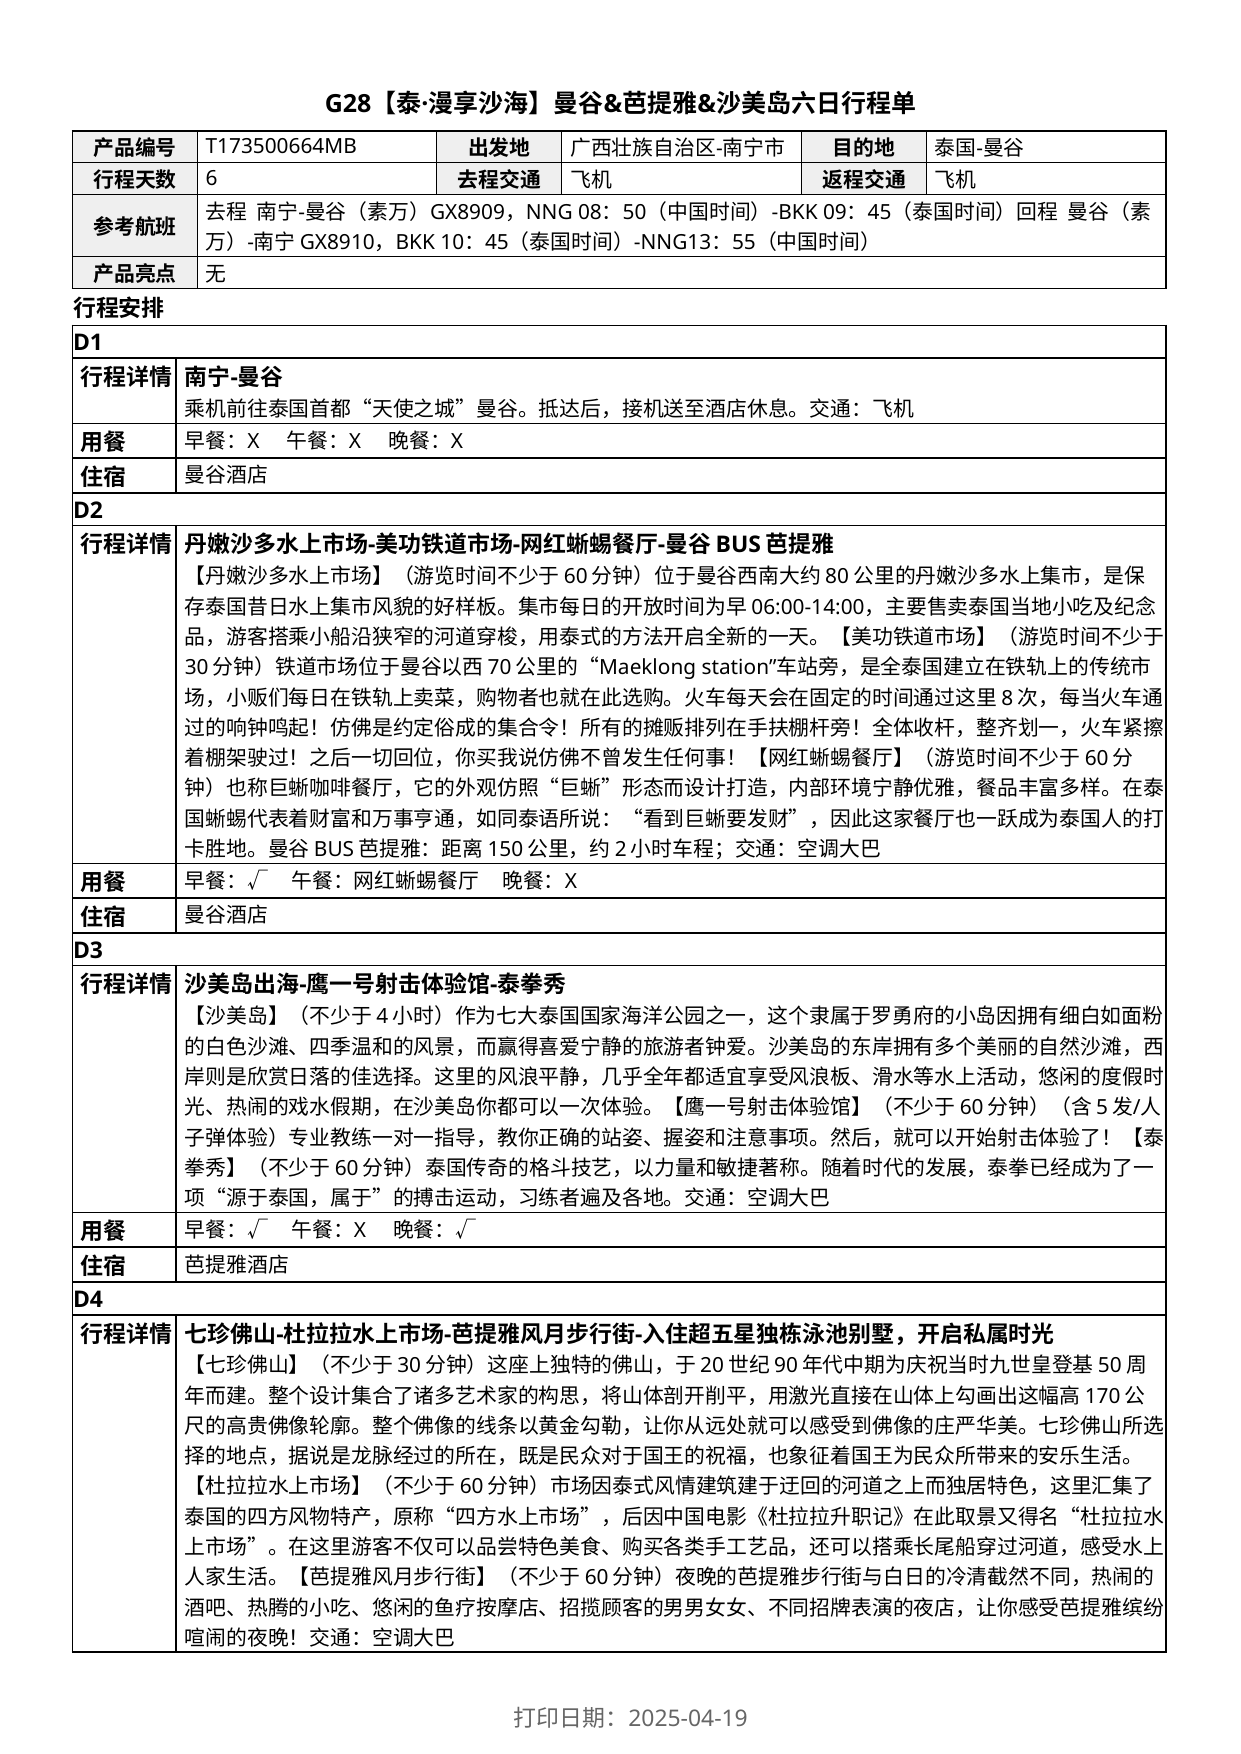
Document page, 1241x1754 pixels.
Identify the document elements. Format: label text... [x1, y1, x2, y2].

table_header T173500664MB [198, 132, 436, 162]
table_cell 早餐：√ 午餐：X 晚餐：√ [177, 1213, 1165, 1246]
table_cell 丹嫩沙多水上市场-美功铁道市场-网红蜥蜴餐厅-曼谷BUS芭提雅 【丹嫩沙多水上市场】（游览时间不少于60分钟）位于曼谷西南大约80公里的丹嫩沙多水上集市，是保存泰国昔日水上集市风貌的好样板。集市每日的开放时间为早06:00-14:00，主要售卖泰国当地小吃及纪念品，游客搭乘小船沿狭窄的河道穿梭，用泰式的方法开启全新的一天。 [177, 526, 1165, 862]
table_cell 行程详情 [73, 966, 175, 1211]
table_cell 南宁-曼谷 乘机前往泰国首都“天使之城”曼谷。抵达后，接机送至酒店休息。 [177, 359, 1165, 422]
table_header 产品编号 [73, 132, 197, 162]
table_cell 用餐 [73, 864, 175, 897]
table_cell 飞机 [927, 163, 1165, 194]
table_header 广西壮族自治区-南宁市 [562, 132, 801, 162]
table_cell 住宿 [73, 459, 175, 492]
table_cell 行程详情 [73, 359, 175, 422]
table_header 泰国-曼谷 [927, 132, 1165, 162]
table_cell 行程天数 [73, 163, 197, 194]
table_cell 住宿 [73, 1248, 175, 1281]
table_cell 产品亮点 [73, 257, 197, 288]
table_cell 住宿 [73, 899, 175, 932]
table_cell D2 [73, 494, 1165, 525]
table_cell D4 [73, 1283, 1165, 1314]
table_cell 七珍佛山-杜拉拉水上市场-芭提雅风月步行街-入住超五星独栋泳池别墅，开启私属时光 【七珍佛山】（不少于30分钟）这座上独特的佛山，于20世纪90年代中期为庆祝当时九世皇登基50周年而建。整个设计集合了诸多艺术家的构思，将山体剖开削平，用激光直接在山体上勾画出这幅高170公尺的高贵佛像轮廓。整个佛像的线条以黄金勾勒，让你从远处就可以感受到佛像的庄严华美。七珍佛山所选择的地点，据说是龙脉经过的所在，既是民众对于国王的祝福，也象征着国王为民众所带来的安乐生活。 [177, 1316, 1165, 1651]
table_cell 返程交通 [802, 163, 926, 194]
table_cell 曼谷酒店 [177, 459, 1165, 492]
table_header 目的地 [802, 132, 926, 162]
table_cell 无 [198, 257, 1165, 288]
table_header D1 [73, 326, 1165, 357]
table_cell 行程详情 [73, 526, 175, 862]
table_cell 用餐 [73, 1213, 175, 1246]
table_cell 沙美岛出海-鹰一号射击体验馆-泰拳秀 【沙美岛】（不少于4小时）作为七大泰国国家海洋公园之一，这个隶属于罗勇府的小岛因拥有细白如面粉的白色沙滩、四季温和的风景，而赢得喜爱宁静的旅游者钟爱。沙美岛的东岸拥有多个美丽的自然沙滩，西岸则是欣赏日落的佳选择。这里的风浪平静，几乎全年都适宜享受风浪板、滑水等水上活动，悠闲的度假时光、热闹的戏水假期，在沙美岛你都可以一次体验。 [177, 966, 1165, 1211]
table_cell 曼谷酒店 [177, 899, 1165, 932]
table_cell 去程 南宁-曼谷（素万）GX8909，NNG 08：50（中国时间）-BKK 09：45（泰国时间） [198, 195, 1165, 256]
table_cell 芭提雅酒店 [177, 1248, 1165, 1281]
table_cell 用餐 [73, 424, 175, 457]
table_cell D3 [73, 934, 1165, 965]
table_cell 6 [198, 163, 436, 194]
text 行程安排 [73, 290, 1167, 323]
table_cell 早餐：√ 午餐：网红蜥蜴餐厅 晚餐：X [177, 864, 1165, 897]
table_cell 飞机 [562, 163, 801, 194]
table_cell 参考航班 [73, 195, 197, 256]
text G28【泰·漫享沙海】曼谷&芭提雅&沙美岛六日行程单 [73, 83, 1167, 119]
table_cell 行程详情 [73, 1316, 175, 1651]
table_header 出发地 [437, 132, 561, 162]
table_cell 去程交通 [437, 163, 561, 194]
table_cell 早餐：X 午餐：X 晚餐：X [177, 424, 1165, 457]
